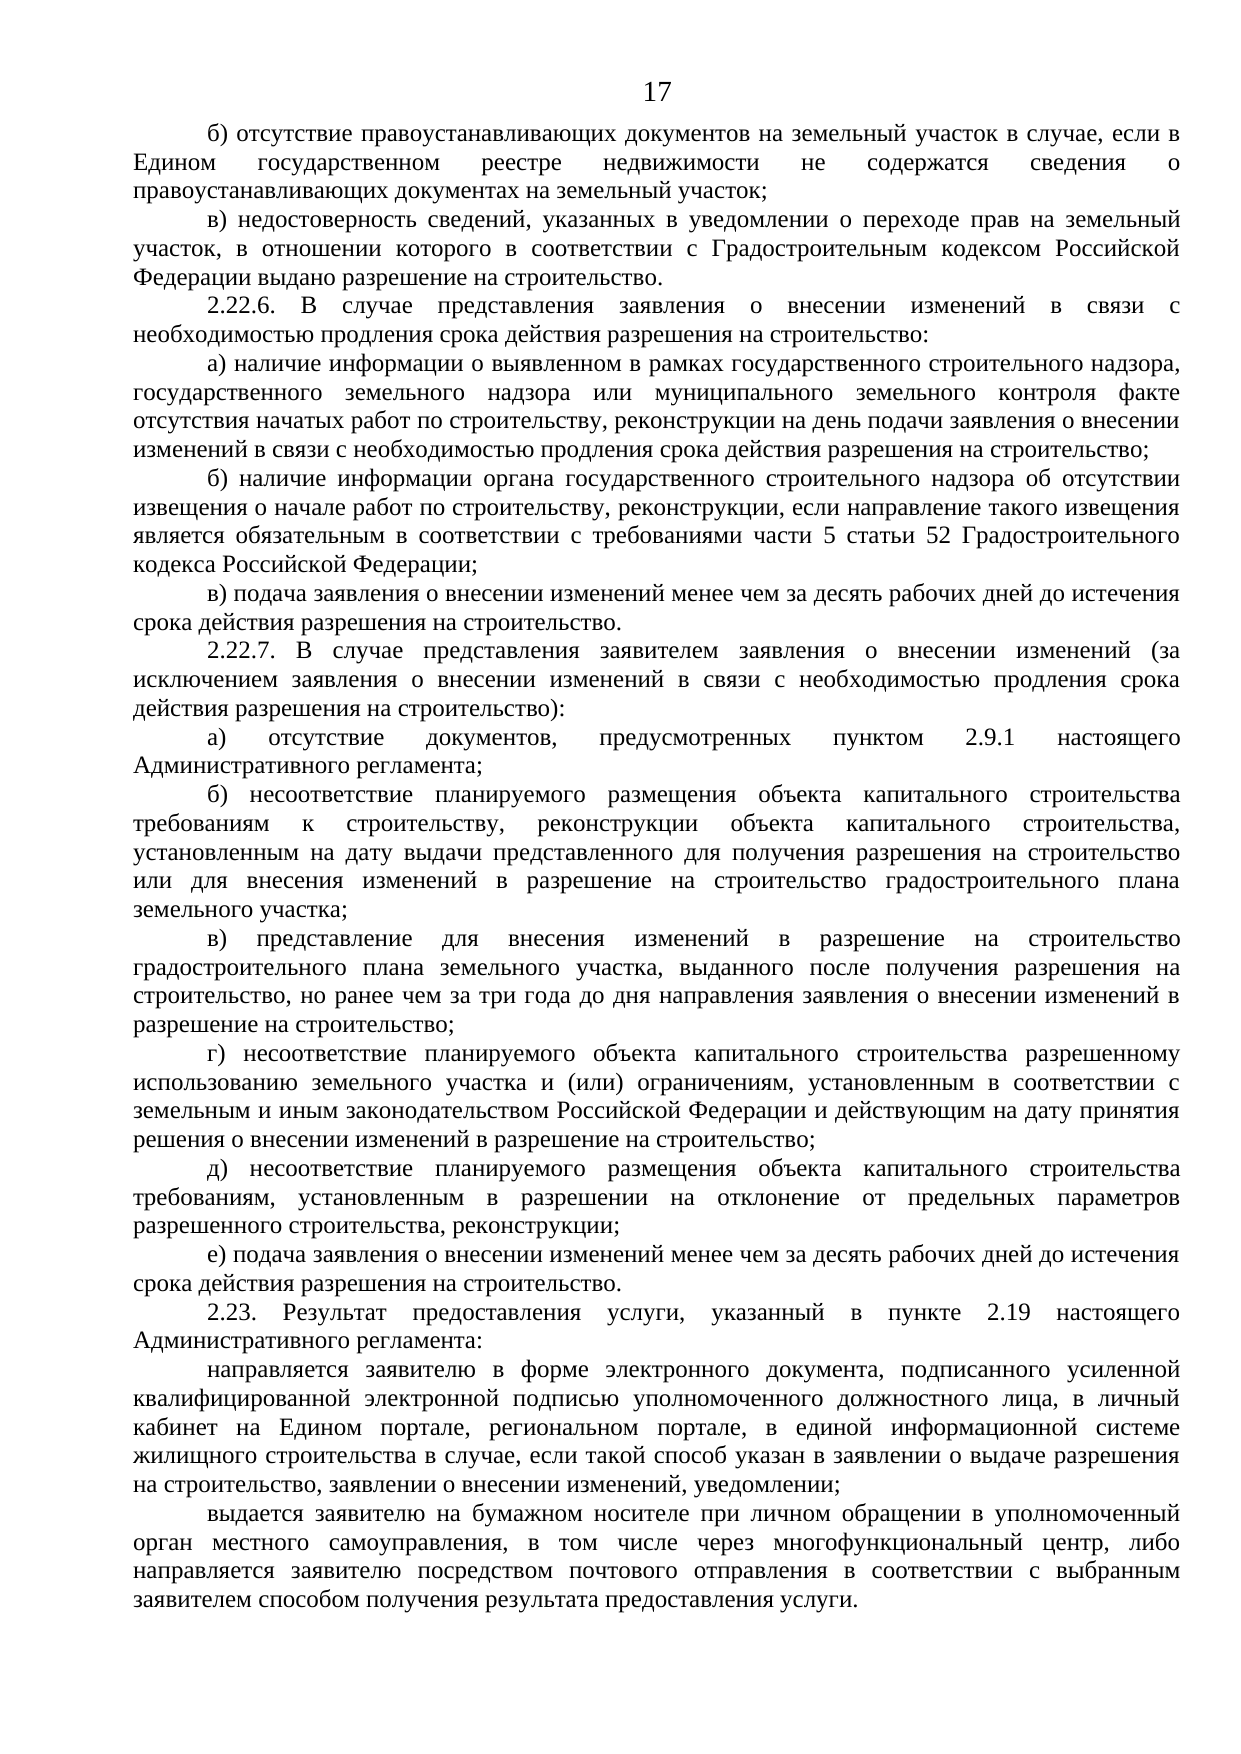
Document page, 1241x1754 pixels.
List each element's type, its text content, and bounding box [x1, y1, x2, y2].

text 2.23. Результат предоставления услуги, указанный в пункте 2.19 настоящего Административного регламента: [133, 1297, 1181, 1354]
text в) представление для внесения изменений в разрешение на строительство градостроительного плана земельного участка, выданного после получения разрешения на строительство, но ранее чем за три года до дня направления заявления о внесении изменений в разрешение на строительство; [133, 923, 1181, 1038]
text д) несоответствие планируемого размещения объекта капитального строительства требованиям, установленным в разрешении на отклонение от предельных параметров разрешенного строительства, реконструкции; [133, 1153, 1181, 1239]
text в) недостоверность сведений, указанных в уведомлении о переходе прав на земельный участок, в отношении которого в соответствии с Градостроительным кодексом Российской Федерации выдано разрешение на строительство. [133, 204, 1181, 291]
text в) подача заявления о внесении изменений менее чем за десять рабочих дней до истечения срока действия разрешения на строительство. [133, 578, 1181, 636]
text б) отсутствие правоустанавливающих документов на земельный участок в случае, если в Едином государственном реестре недвижимости не содержатся сведения о правоустанавливающих документах на земельный участок; [133, 118, 1181, 204]
text а) наличие информации о выявленном в рамках государственного строительного надзора, государственного земельного надзора или муниципального земельного контроля факте отсутствия начатых работ по строительству, реконструкции на день подачи заявления о внесении изменений в связи с необходимостью продления срока действия разрешения на строительство; [133, 348, 1181, 463]
text выдается заявителю на бумажном носителе при личном обращении в уполномоченный орган местного самоуправления, в том числе через многофункциональный центр, либо направляется заявителю посредством почтового отправления в соответствии с выбранным заявителем способом получения результата предоставления услуги. [133, 1498, 1181, 1613]
text е) подача заявления о внесении изменений менее чем за десять рабочих дней до истечения срока действия разрешения на строительство. [133, 1239, 1181, 1297]
text б) несоответствие планируемого размещения объекта капитального строительства требованиям к строительству, реконструкции объекта капитального строительства, установленным на дату выдачи представленного для получения разрешения на строительство или для внесения изменений в разрешение на строительство градостроительного плана земельного участка; [133, 779, 1181, 923]
text г) несоответствие планируемого объекта капитального строительства разрешенному использованию земельного участка и (или) ограничениям, установленным в соответствии с земельным и иным законодательством Российской Федерации и действующим на дату принятия решения о внесении изменений в разрешение на строительство; [133, 1038, 1181, 1153]
text 2.22.6. В случае представления заявления о внесении изменений в связи с необходимостью продления срока действия разрешения на строительство: [133, 291, 1181, 348]
text б) наличие информации органа государственного строительного надзора об отсутствии извещения о начале работ по строительству, реконструкции, если направление такого извещения является обязательным в соответствии с требованиями части 5 статьи 52 Градостроительного кодекса Российской Федерации; [133, 463, 1181, 578]
text а) отсутствие документов, предусмотренных пунктом 2.9.1 настоящего Административного регламента; [133, 722, 1181, 779]
text направляется заявителю в форме электронного документа, подписанного усиленной квалифицированной электронной подписью уполномоченного должностного лица, в личный кабинет на Едином портале, региональном портале, в единой информационной системе жилищного строительства в случае, если такой способ указан в заявлении о выдаче разрешения на строительство, заявлении о внесении изменений, уведомлении; [133, 1354, 1181, 1498]
text 2.22.7. В случае представления заявителем заявления о внесении изменений (за исключением заявления о внесении изменений в связи с необходимостью продления срока действия разрешения на строительство): [133, 636, 1181, 722]
